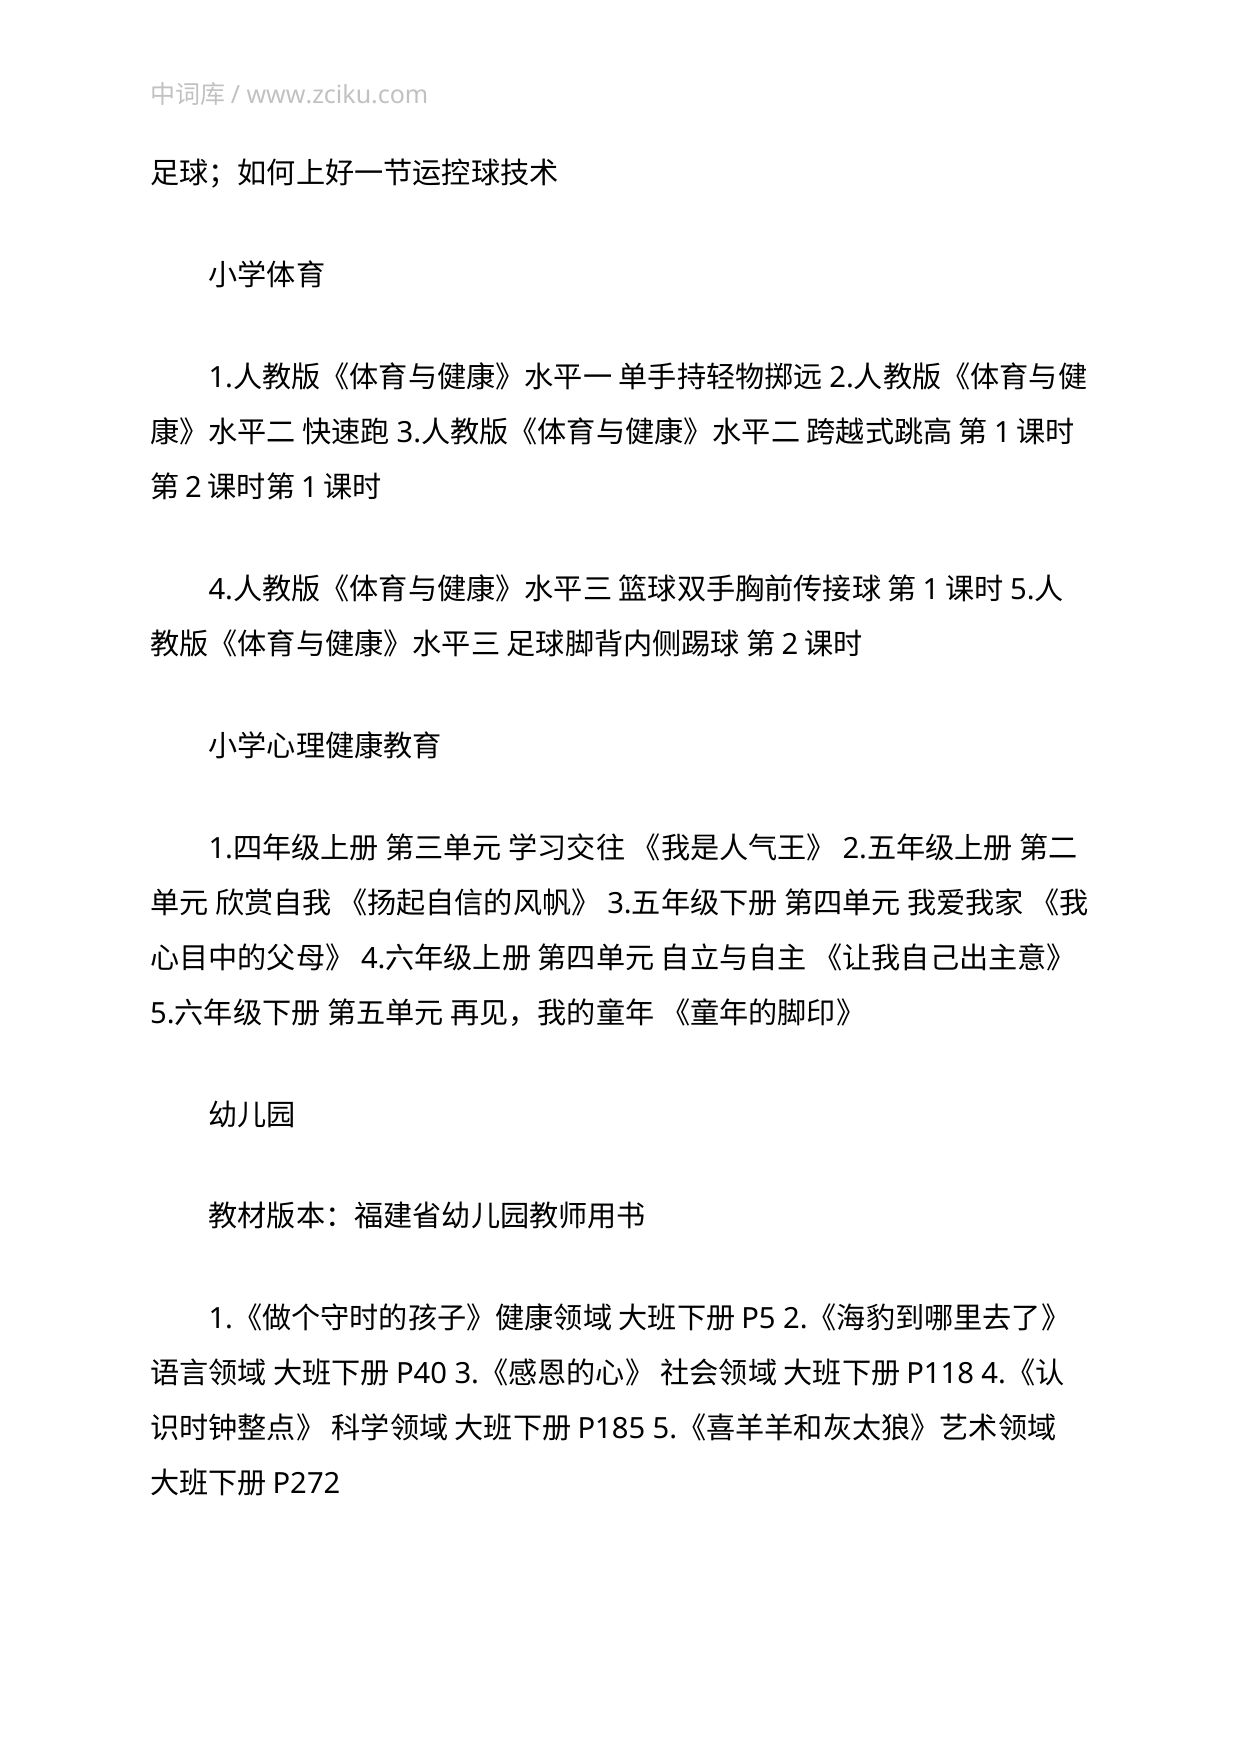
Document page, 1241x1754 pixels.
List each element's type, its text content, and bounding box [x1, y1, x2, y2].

text 1.人教版《体育与健康》水平一 单手持轻物掷远 2.人教版《体育与健康》水平二 快速跑 3.人教版《体育与健康》水平二 跨越式跳高 第1课时第2课时第1课时 [150, 353, 1090, 506]
text 幼儿园 [150, 1091, 1090, 1133]
text 小学体育 [150, 252, 1090, 294]
text 教材版本：福建省幼儿园教师用书 [150, 1193, 1090, 1235]
text 1.四年级上册 第三单元 学习交往 《我是人气王》 2.五年级上册 第二单元 欣赏自我 《扬起自信的风帆》 3.五年级下册 第四单元 我爱我家 《我心目中的父母》 4.六年级上册 第四单元 自立与自主 《让我自己出主意》 5.六年级下册 第五单元 再见，我的童年 《童年的脚印》 [150, 824, 1090, 1032]
text 小学心理健康教育 [150, 722, 1090, 765]
text 1.《做个守时的孩子》健康领域 大班下册P5 2.《海豹到哪里去了》语言领域 大班下册P40 3.《感恩的心》 社会领域 大班下册P118 4.《认识时钟整点》 科学领域 大班下册P185 5.《喜羊羊和灰太狼》艺术领域 大班下册P272 [150, 1295, 1090, 1502]
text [150, 150, 1090, 192]
text 4.人教版《体育与健康》水平三 篮球双手胸前传接球 第1课时 5.人教版《体育与健康》水平三 足球脚背内侧踢球 第2课时 [150, 566, 1090, 663]
